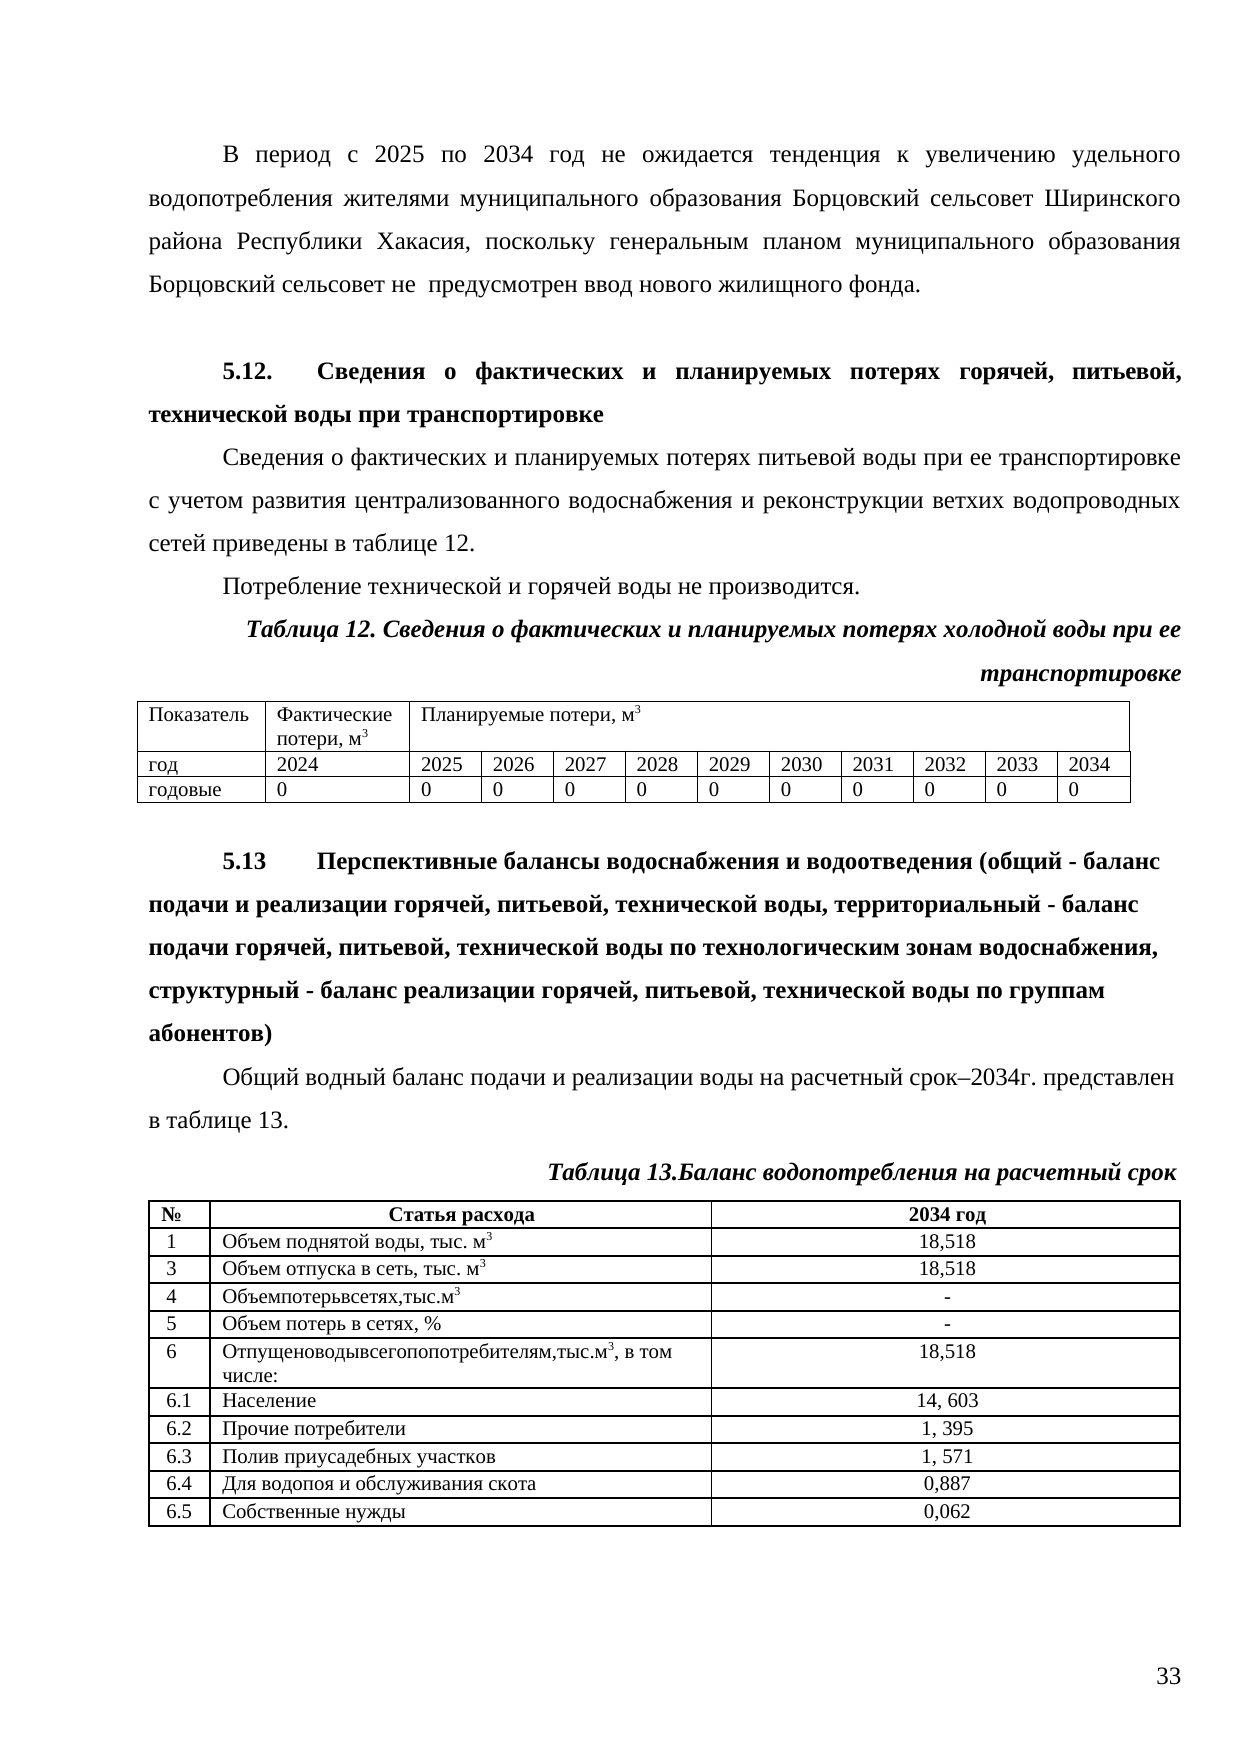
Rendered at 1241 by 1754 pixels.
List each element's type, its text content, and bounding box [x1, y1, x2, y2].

table_cell 1 [150, 1229, 209, 1255]
table_cell 2034 [1058, 752, 1130, 776]
table_cell 2029 [698, 752, 769, 776]
table_cell Объемпотерьвсетях,тыс.м3 [211, 1284, 711, 1310]
table_cell 2032 [914, 752, 985, 776]
table_header № [150, 1202, 209, 1227]
table_cell 2033 [986, 752, 1057, 776]
table_cell 6.2 [150, 1417, 209, 1442]
table_cell 0 [266, 777, 409, 802]
table_header Статья расхода [211, 1202, 711, 1227]
table_cell 0 [410, 777, 481, 802]
table_cell 6 [150, 1339, 209, 1387]
table_header 2034 год [712, 1202, 1179, 1227]
table_cell 14, 603 [712, 1389, 1179, 1414]
table_cell 18,518 [712, 1229, 1179, 1255]
table_cell 0 [698, 777, 769, 802]
table_cell 18,518 [712, 1257, 1179, 1282]
table_cell 2030 [770, 752, 841, 776]
text В период с 2025 по 2034 год не ожидается тенденция к увеличению удельного водопотребления жителями муниципального образования Борцовский сельсовет Ширинского района Республики Хакасия, поскольку генеральным планом муниципального образования Борцовский сельсовет не предусмотрен ввод нового жилищного фонда. [148, 139, 1182, 298]
text Потребление технической и горячей воды не производится. [148, 571, 1182, 600]
table_cell 2024 [266, 752, 409, 776]
table_cell 5 [150, 1312, 209, 1337]
table_cell Для водопоя и обслуживания скота [211, 1472, 711, 1497]
table_cell 0 [1058, 777, 1130, 802]
table_cell 3 [150, 1257, 209, 1282]
table_cell 4 [150, 1284, 209, 1310]
table_cell 2026 [482, 752, 553, 776]
table_cell Полив приусадебных участков [211, 1444, 711, 1470]
table_header Планируемые потери, м3 [410, 702, 1129, 751]
table_cell 6.4 [150, 1472, 209, 1497]
table_cell 0 [482, 777, 553, 802]
table_cell 1, 571 [712, 1444, 1179, 1470]
subtitle Таблица 13.Баланс водопотребления на расчетный срок [92, 1157, 1219, 1185]
table_cell 0 [986, 777, 1057, 802]
table_cell годовые [138, 777, 265, 802]
table_header Показатель [138, 702, 265, 751]
table_header Фактические потери, м3 [266, 702, 409, 751]
subtitle Сведения о фактических и планируемых потерях горячей, питьевой, технической воды при транспортировке [148, 356, 1182, 428]
table_cell 18,518 [712, 1339, 1179, 1387]
table_cell Собственные нужды [211, 1499, 711, 1525]
table_cell 2027 [554, 752, 625, 776]
table_cell 0 [626, 777, 697, 802]
table_cell - [712, 1284, 1179, 1310]
table_cell год [138, 752, 265, 776]
text Сведения о фактических и планируемых потерях питьевой воды при ее транспортировке с учетом развития централизованного водоснабжения и реконструкции ветхих водопроводных сетей приведены в таблице 12. [148, 442, 1182, 557]
table_cell 1, 395 [712, 1417, 1179, 1442]
table_cell 6.1 [150, 1389, 209, 1414]
table_cell 2025 [410, 752, 481, 776]
table_cell 2028 [626, 752, 697, 776]
table_cell - [712, 1312, 1179, 1337]
table_cell 6.5 [150, 1499, 209, 1525]
table_cell Отпущеноводывсегопопотребителям,тыс.м3, в том числе: [211, 1339, 711, 1387]
text Общий водный баланс подачи и реализации воды на расчетный срок–2034г. представлен в таблице 13. [148, 1062, 1182, 1133]
table_cell 0 [770, 777, 841, 802]
table_cell 0 [842, 777, 913, 802]
table_cell 6.3 [150, 1444, 209, 1470]
table_cell 0,887 [712, 1472, 1179, 1497]
table_cell Население [211, 1389, 711, 1414]
table_cell 0 [914, 777, 985, 802]
list Перспективные балансы водоснабжения и водоотведения (общий - баланс подачи и реализации горячей, питьевой, технической воды, территориальный - баланс подачи горячей, питьевой, технической воды по технологическим зонам водоснабжения, структурный - баланс реализации горячей, питьевой, технической воды по группам абонентов) [148, 846, 1182, 1047]
text Таблица 12. Сведения о фактических и планируемых потерях холодной воды при ее транспортировке [148, 614, 1182, 686]
table_cell Прочие потребители [211, 1417, 711, 1442]
table_cell Объем поднятой воды, тыс. м3 [211, 1229, 711, 1255]
table_cell 2031 [842, 752, 913, 776]
table_cell Объем отпуска в сеть, тыс. м3 [211, 1257, 711, 1282]
table_cell 0 [554, 777, 625, 802]
table_cell 0,062 [712, 1499, 1179, 1525]
table_cell Объем потерь в сетях, % [211, 1312, 711, 1337]
